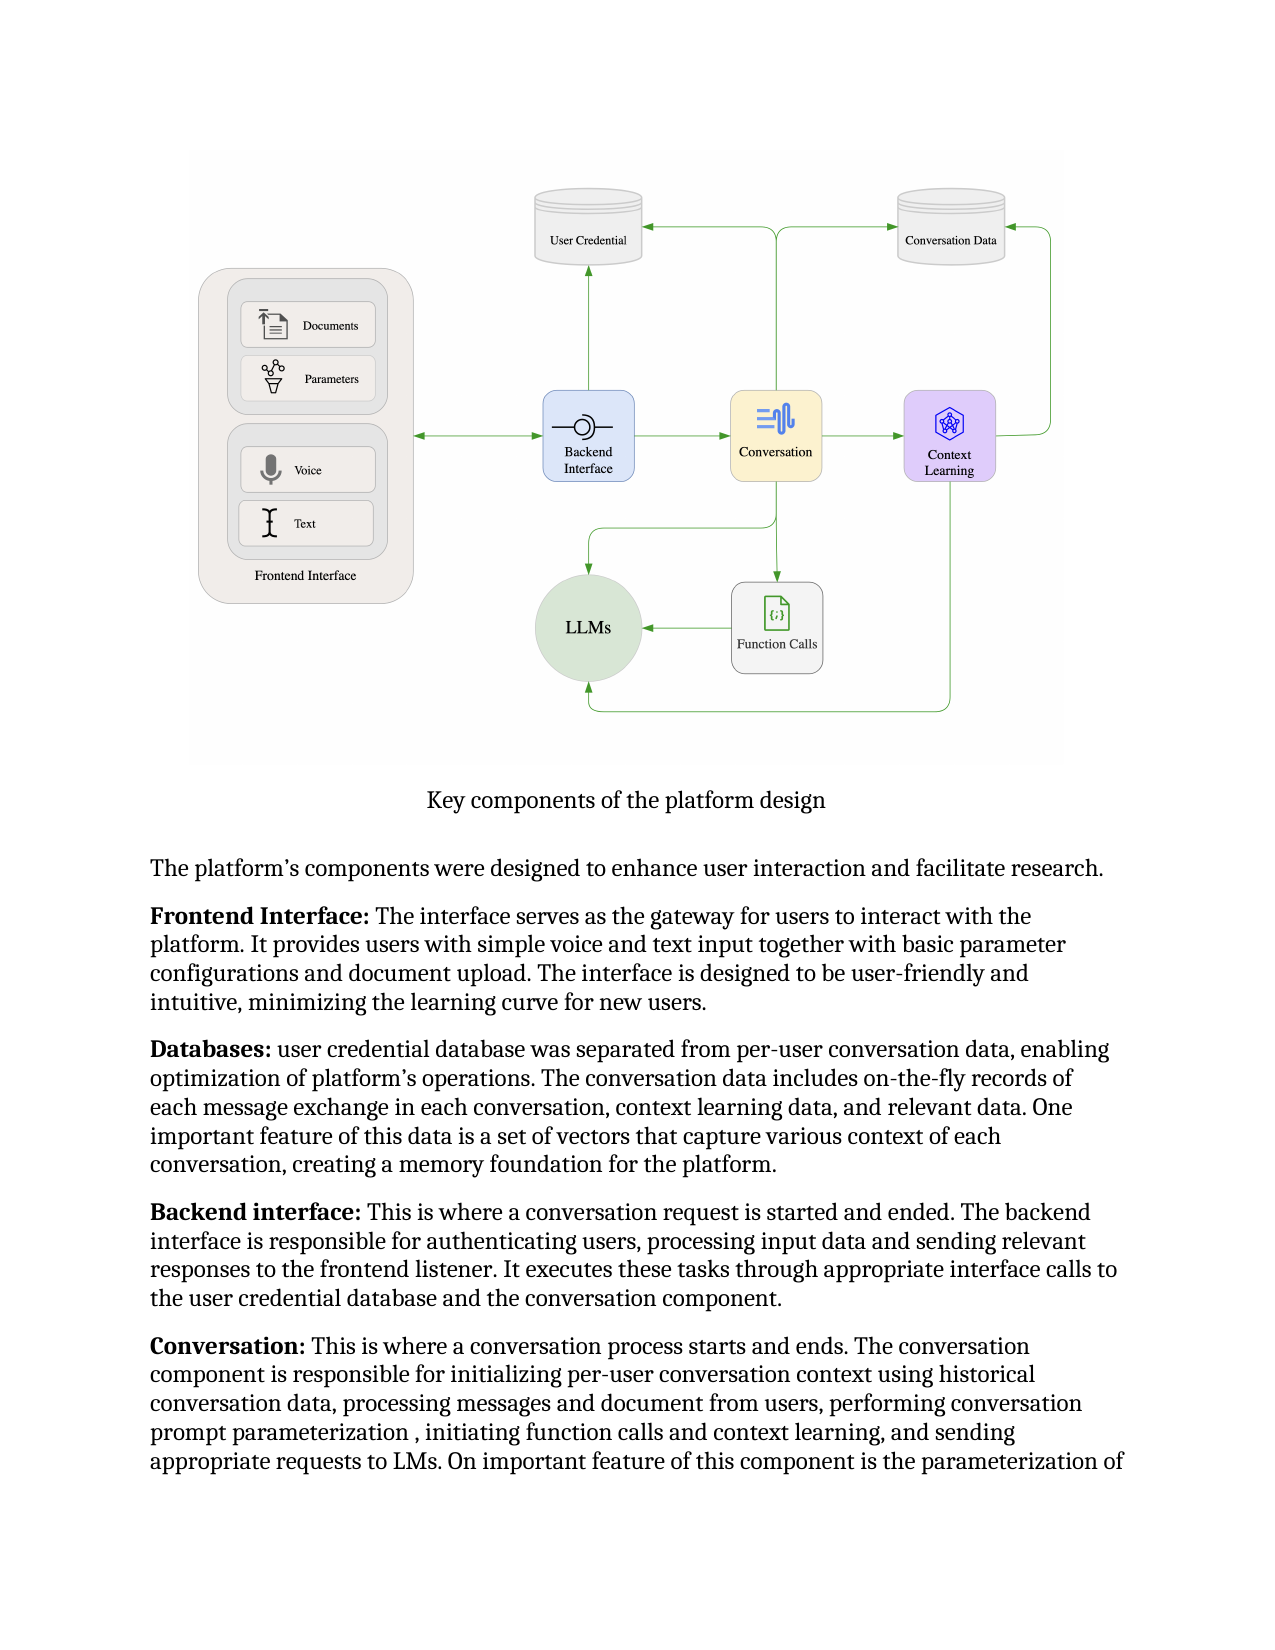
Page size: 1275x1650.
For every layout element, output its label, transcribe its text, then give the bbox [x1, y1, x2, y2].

picture [188, 150, 1064, 765]
text The platform’s components were designed to enhance user interaction and facilitate research. [150, 854, 1125, 883]
text Databases: user credential database was separated from per-user conversation data, enabling optimization of platform’s operations. The conversation data includes on-the-fly records of each message exchange in each conversation, context learning data, and relevant data. One important feature of this data is a set of vectors that capture various context of each conversation, creating a memory foundation for the platform. [150, 1035, 1125, 1179]
text Frontend Interface: The interface serves as the gateway for users to interact with the platform. It provides users with simple voice and text input together with basic parameter configurations and document upload. The interface is designed to be user-friendly and intuitive, minimizing the learning curve for new users. [150, 902, 1125, 1017]
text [150, 1332, 1125, 1475]
text Backend interface: This is where a conversation request is started and ended. The backend interface is responsible for authenticating users, processing input data and sending relevant responses to the frontend listener. It executes these tasks through appropriate interface calls to the user credential database and the conversation component. [150, 1198, 1125, 1313]
table_header Key components of the platform design [139, 150, 1114, 835]
